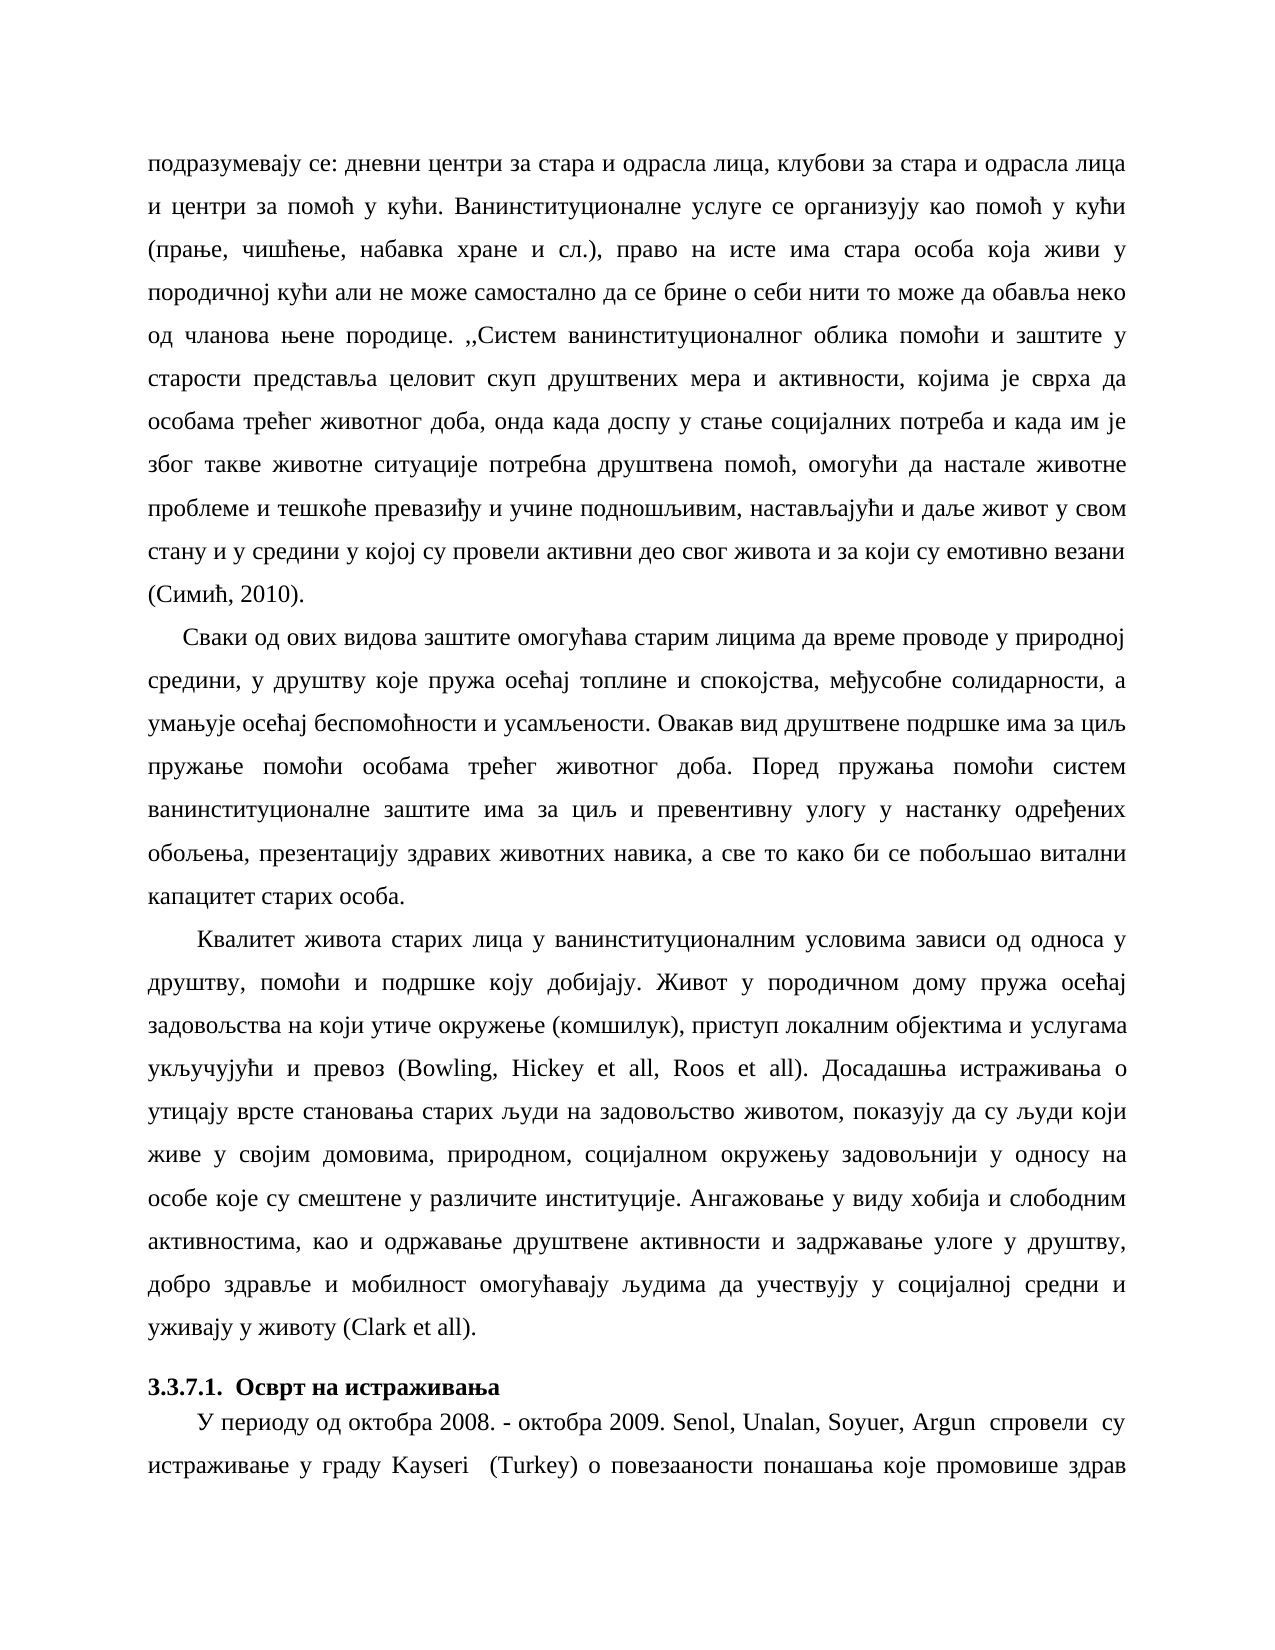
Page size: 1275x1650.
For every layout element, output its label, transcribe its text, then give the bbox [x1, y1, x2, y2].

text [148, 148, 1127, 608]
text Квалитет живота старих лица у ванинституционалним условима зависи од односа у друштву, помоћи и подршке коју добијају. Живот у породичном дому пружа осећај задовољства на који утиче окружење (комшилук), приступ локалним објектима и услугама укључујући и превоз (Bowling, Hickey et all, Roos et all). Досадашња истраживања о утицају врсте становања старих људи на задовољство животом, показују да су људи који живе у својим домовима, природном, социјалном окружењу задовољнији у односу на особе које су смештене у различите институције. Ангажовање у виду хобија и слободним активностима, као и одржавање друштвене активности и задржавање улоге у друштву, добро здравље и мобилност омогућавају људима да учествују у социјалној средни и уживају у животу (Clark et all). [148, 924, 1127, 1341]
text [148, 1407, 1127, 1479]
subtitle 3.3.7.1. Осврт на истраживања [148, 1372, 1127, 1401]
text Сваки од ових видова заштите омогућава старим лицима да време проводе у природној средини, у друштву које пружа осећај топлине и спокојства, међусобне солидарности, а умањује осећај беспомоћности и усамљености. Овакав вид друштвене подршке има за циљ пружање помоћи особама трећег животног доба. Поред пружања помоћи систем ванинституционалне заштите има за циљ и превентивну улогу у настанку одређених обољења, презентацију здравих животних навика, а све то како би се побољшао витални капацитет старих особа. [148, 622, 1127, 909]
